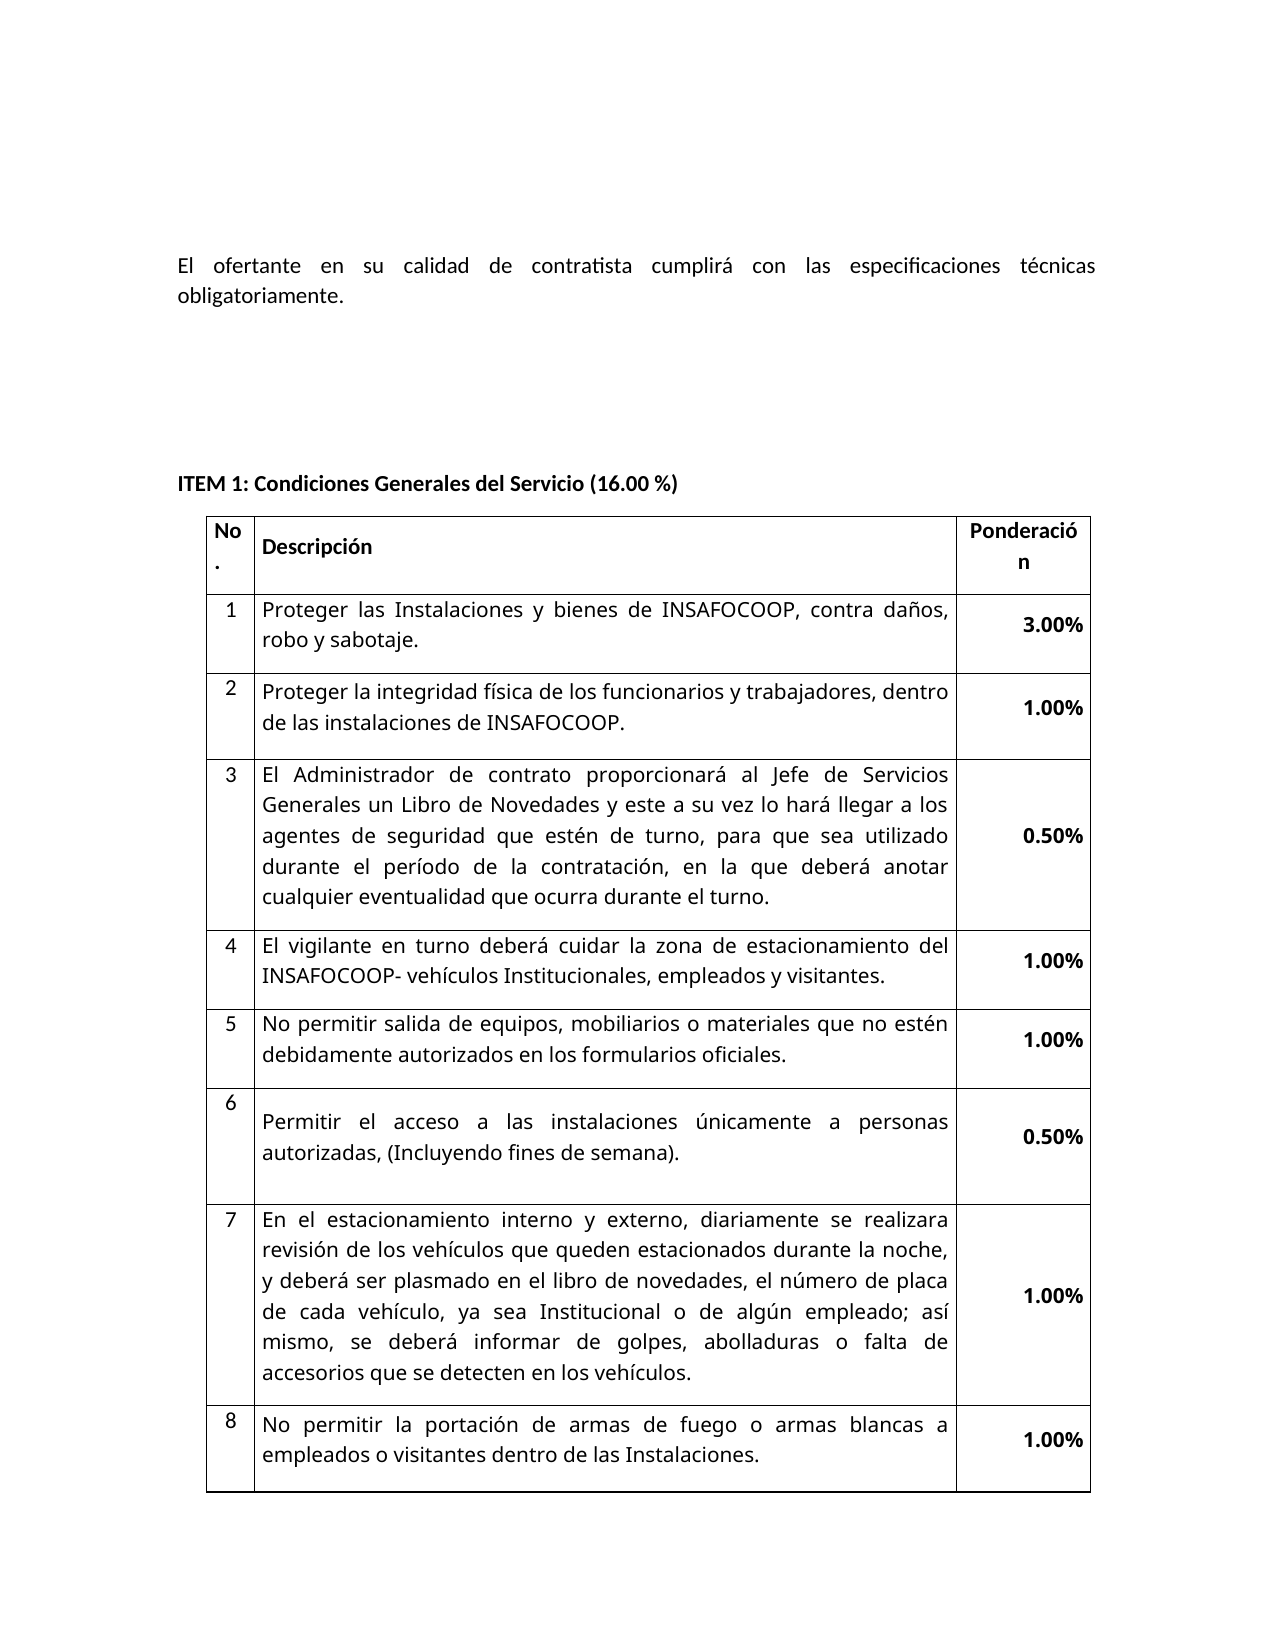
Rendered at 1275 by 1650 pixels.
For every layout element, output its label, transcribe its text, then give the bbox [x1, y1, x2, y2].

table_cell Proteger la integridad física de los funcionarios y trabajadores, dentro de las instalaciones de INSAFOCOOP. [255, 674, 956, 759]
table_cell 2 [207, 674, 254, 759]
table_cell 4 [207, 931, 254, 1008]
table_cell El vigilante en turno deberá cuidar la zona de estacionamiento del INSAFOCOOP- vehículos Institucionales, empleados y visitantes. [255, 931, 956, 1008]
table_cell En el estacionamiento interno y externo, diariamente se realizara revisión de los vehículos que queden estacionados durante la noche, y deberá ser plasmado en el libro de novedades, el número de placa de cada vehículo, ya sea Institucional o de algún empleado; así mismo, se deberá informar de golpes, abolladuras o falta de accesorios que se detecten en los vehículos. [255, 1205, 956, 1405]
table_cell 1.00% [957, 1205, 1090, 1405]
table_cell 1.00% [957, 1406, 1090, 1491]
table_cell 1.00% [957, 674, 1090, 759]
table_cell 0.50% [957, 760, 1090, 930]
table_cell Proteger las Instalaciones y bienes de INSAFOCOOP, contra daños, robo y sabotaje. [255, 595, 956, 672]
text El ofertante en su calidad de contratista cumplirá con las especificaciones técnicas obligatoriamente. [177, 251, 1098, 309]
table_cell 3.00% [957, 595, 1090, 672]
table_cell 7 [207, 1205, 254, 1405]
table_cell 1.00% [957, 931, 1090, 1008]
table_cell 5 [207, 1010, 254, 1087]
table_header No. [207, 517, 254, 594]
text ITEM 1: Condiciones Generales del Servicio (16.00 %) [177, 469, 1098, 497]
table_cell Permitir el acceso a las instalaciones únicamente a personas autorizadas, (Incluyendo fines de semana). [255, 1089, 956, 1204]
table_cell 0.50% [957, 1089, 1090, 1204]
table_cell 6 [207, 1089, 254, 1204]
table_cell No permitir salida de equipos, mobiliarios o materiales que no estén debidamente autorizados en los formularios oficiales. [255, 1010, 956, 1087]
table_header Ponderación [957, 517, 1090, 594]
table_cell 3 [207, 760, 254, 930]
table_header Descripción [255, 517, 956, 594]
table_cell 1 [207, 595, 254, 672]
table_cell El Administrador de contrato proporcionará al Jefe de Servicios Generales un Libro de Novedades y este a su vez lo hará llegar a los agentes de seguridad que estén de turno, para que sea utilizado durante el período de la contratación, en la que deberá anotar cualquier eventualidad que ocurra durante el turno. [255, 760, 956, 930]
table_cell 1.00% [957, 1010, 1090, 1087]
table_cell 8 [207, 1406, 254, 1491]
table_cell No permitir la portación de armas de fuego o armas blancas a empleados o visitantes dentro de las Instalaciones. [255, 1406, 956, 1491]
